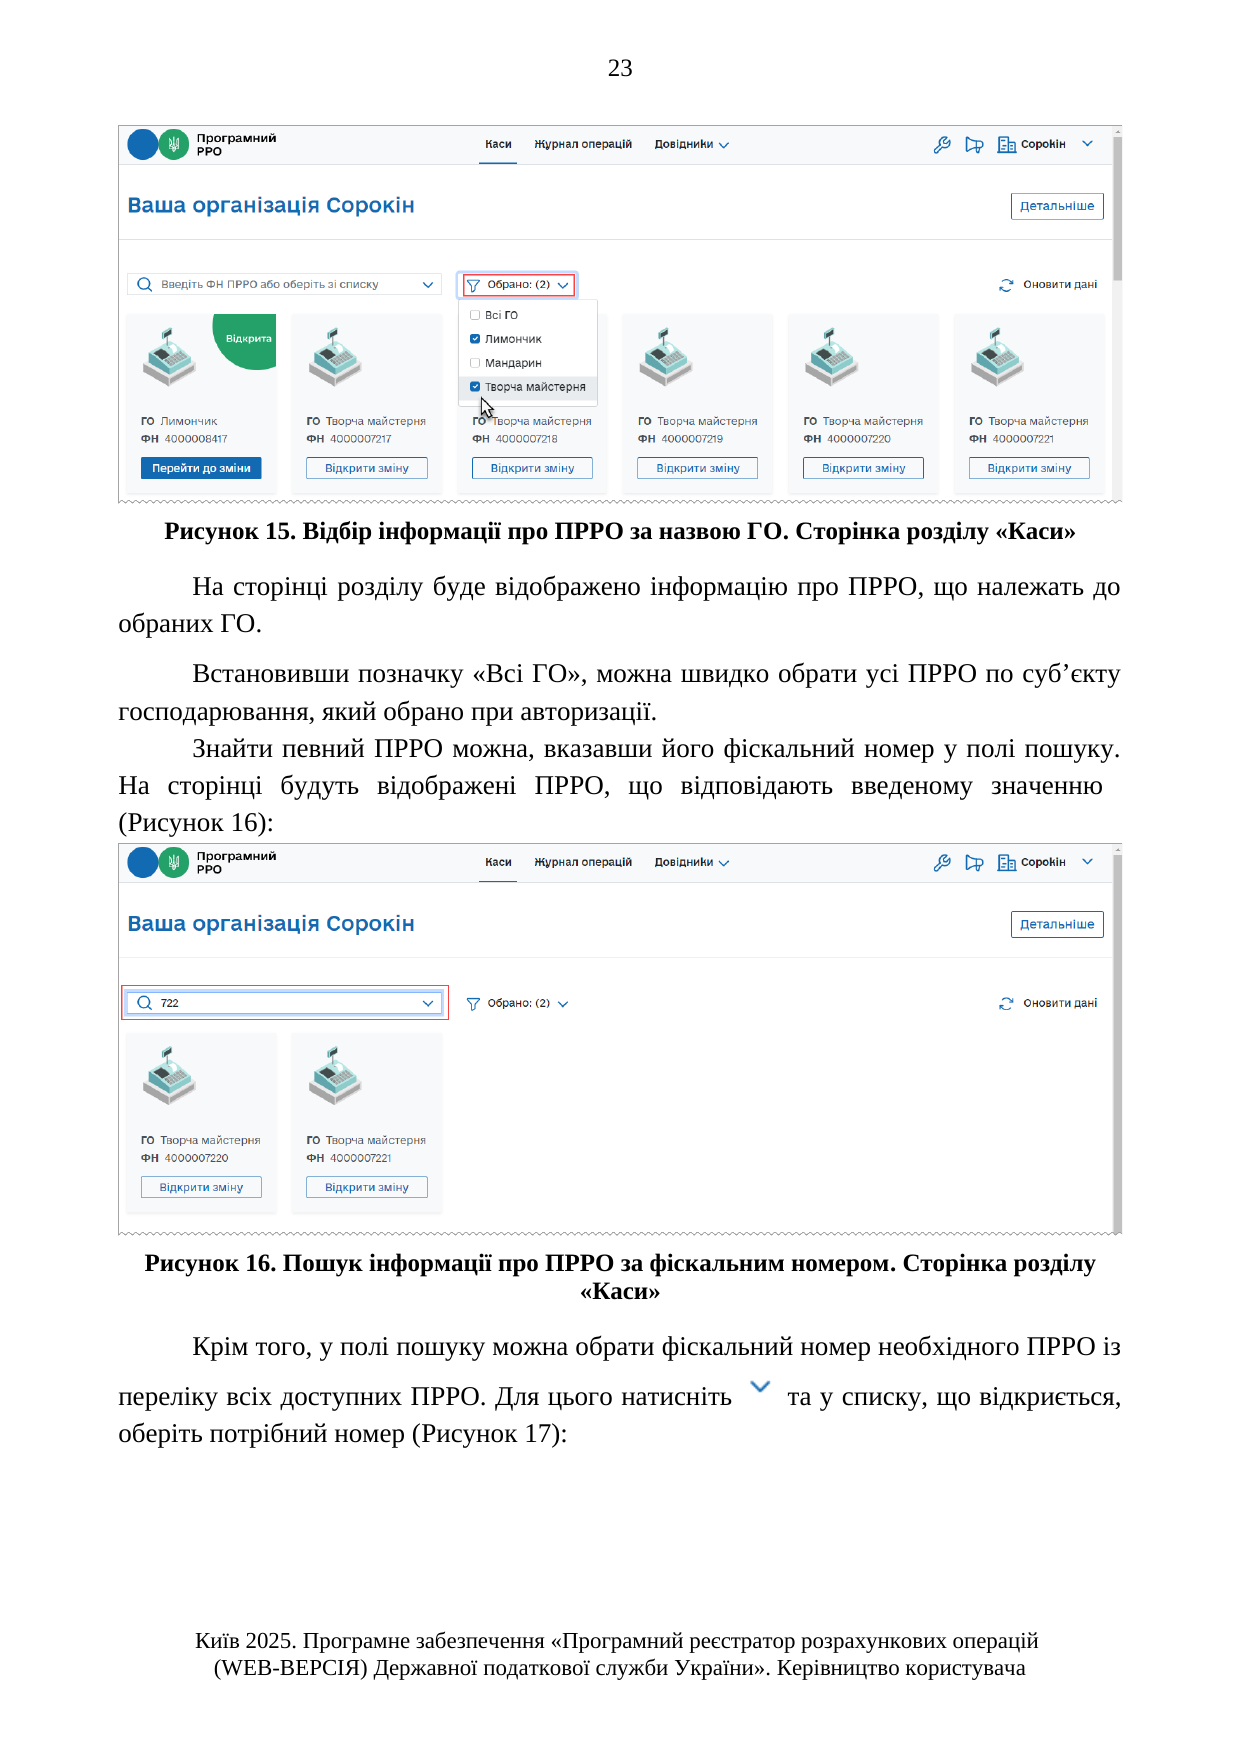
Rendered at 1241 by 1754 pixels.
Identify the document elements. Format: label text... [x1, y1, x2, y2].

list На сторінці розділу буде відображено інформацію про ПРРО, що належать до обраних ГО. [118, 570, 1122, 639]
text Рисунок 15. Відбір інформації про ПРРО за назвою ГО. Сторінка розділу «Каси» [118, 516, 1122, 545]
picture [118, 125, 1123, 504]
list Знайти певний ПРРО можна, вказавши його фіскальний номер у полі пошуку. На сторінці будуть відображені ПРРО, що відповідають введеному значенню (Рисунок 16): [118, 732, 1122, 838]
picture [741, 1367, 779, 1405]
picture [118, 843, 1123, 1236]
list Встановивши позначку «Всі ГО», можна швидко обрати усі ПРРО по суб’єкту господарювання, який обрано при авторизації. [118, 657, 1122, 726]
text Крім того, у полі пошуку можна обрати фіскальний номер необхідного ПРРО із переліку всіх доступних ПРРО. Для цього натисніть та у списку, що відкриється, оберіть потрібний номер (Рисунок 17): [118, 1330, 1122, 1448]
text Рисунок 16. Пошук інформації про ПРРО за фіскальним номером. Сторінка розділу «Каси» [118, 1248, 1122, 1305]
